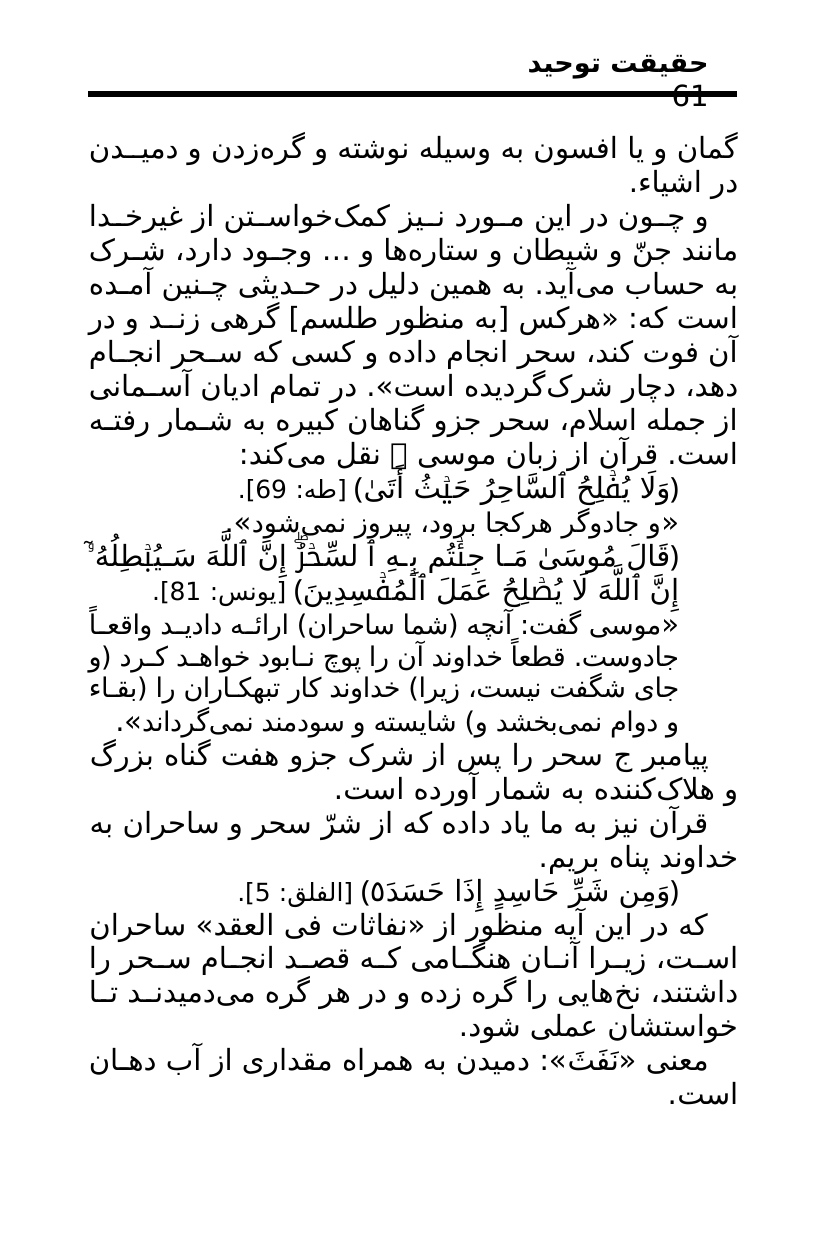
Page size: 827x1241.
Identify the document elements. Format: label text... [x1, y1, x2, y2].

text «موسی گفت: آنچه (شما ساحران) ارائه دادید واقعاً جادوست. قطعاً خداوند آن را پوچ نابود خواهد کرد (و جای شگفت نیست، زیرا) خداوند کار تبهکاران را (بقاء و دوام نمی‌بخشد و) شایسته و سودمند نمی‌گرداند». [89, 607, 679, 738]
text پیامبر ج سحر را پس از شرک جزو هفت گناه بزرگ و هلا‌ک‌کننده به شمار آورده است. [89, 738, 738, 806]
text قرآن نیز به ما یاد داده که از شرّ سحر و ساحران به خداوند پناه ‌بریم. [89, 806, 738, 874]
text معنی «نَفَثَ»: دمیدن به همراه مقداری از آب دهان است. [89, 1044, 738, 1112]
text که در این آیه منظور از «نفاثات فی العقد» ساحران است، زیرا آنان هنگامی که قصد انجام سحر را داشتند، نخ‌هایی را گره زده و در هر گره می‌دمیدند تا خواستشان عملی شود. [89, 908, 738, 1044]
text «و جادوگر هرکجا برود، پیروز نمی‌شود». [89, 505, 679, 539]
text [89, 132, 738, 199]
text ﴿وَمِن شَرِّ حَاسِدٍ إِذَا حَسَدَ٥﴾ [الفلق: 5]. [89, 874, 679, 908]
text ﴿وَلَا يُفۡلِحُ ٱلسَّاحِرُ حَيۡثُ أَتَىٰ﴾ [طه: 69]. [89, 471, 679, 505]
text و چون در این مورد نیز کمک‌خواستن از غیرخدا مانند جنّ و شیطان و ستاره‌ها و … وجود دارد، شرک به حساب می‌آید. به همین دلیل در حدیثی چنین آمده است که: «هرکس [به منظور طلسم] گرهی زند و در آن فوت کند، سحر انجام داده و کسی که سحر انجام دهد، دچار شرک‌گردیده است». در تمام ادیان آسمانی از جمله اسلام، سحر جزو گناهان کبیره به شمار رفته است. قرآن از زبان موسی نقل می‌کند: [89, 199, 738, 471]
text ﴿قَالَ مُوسَىٰ مَا جِئۡتُم بِهِ ٱلسِّحۡرُۖ إِنَّ ٱللَّهَ سَيُبۡطِلُهُۥٓ إِنَّ ٱللَّهَ لَا يُصۡلِحُ عَمَلَ ٱلۡمُفۡسِدِينَ﴾ [یونس: 81]. [89, 539, 679, 607]
